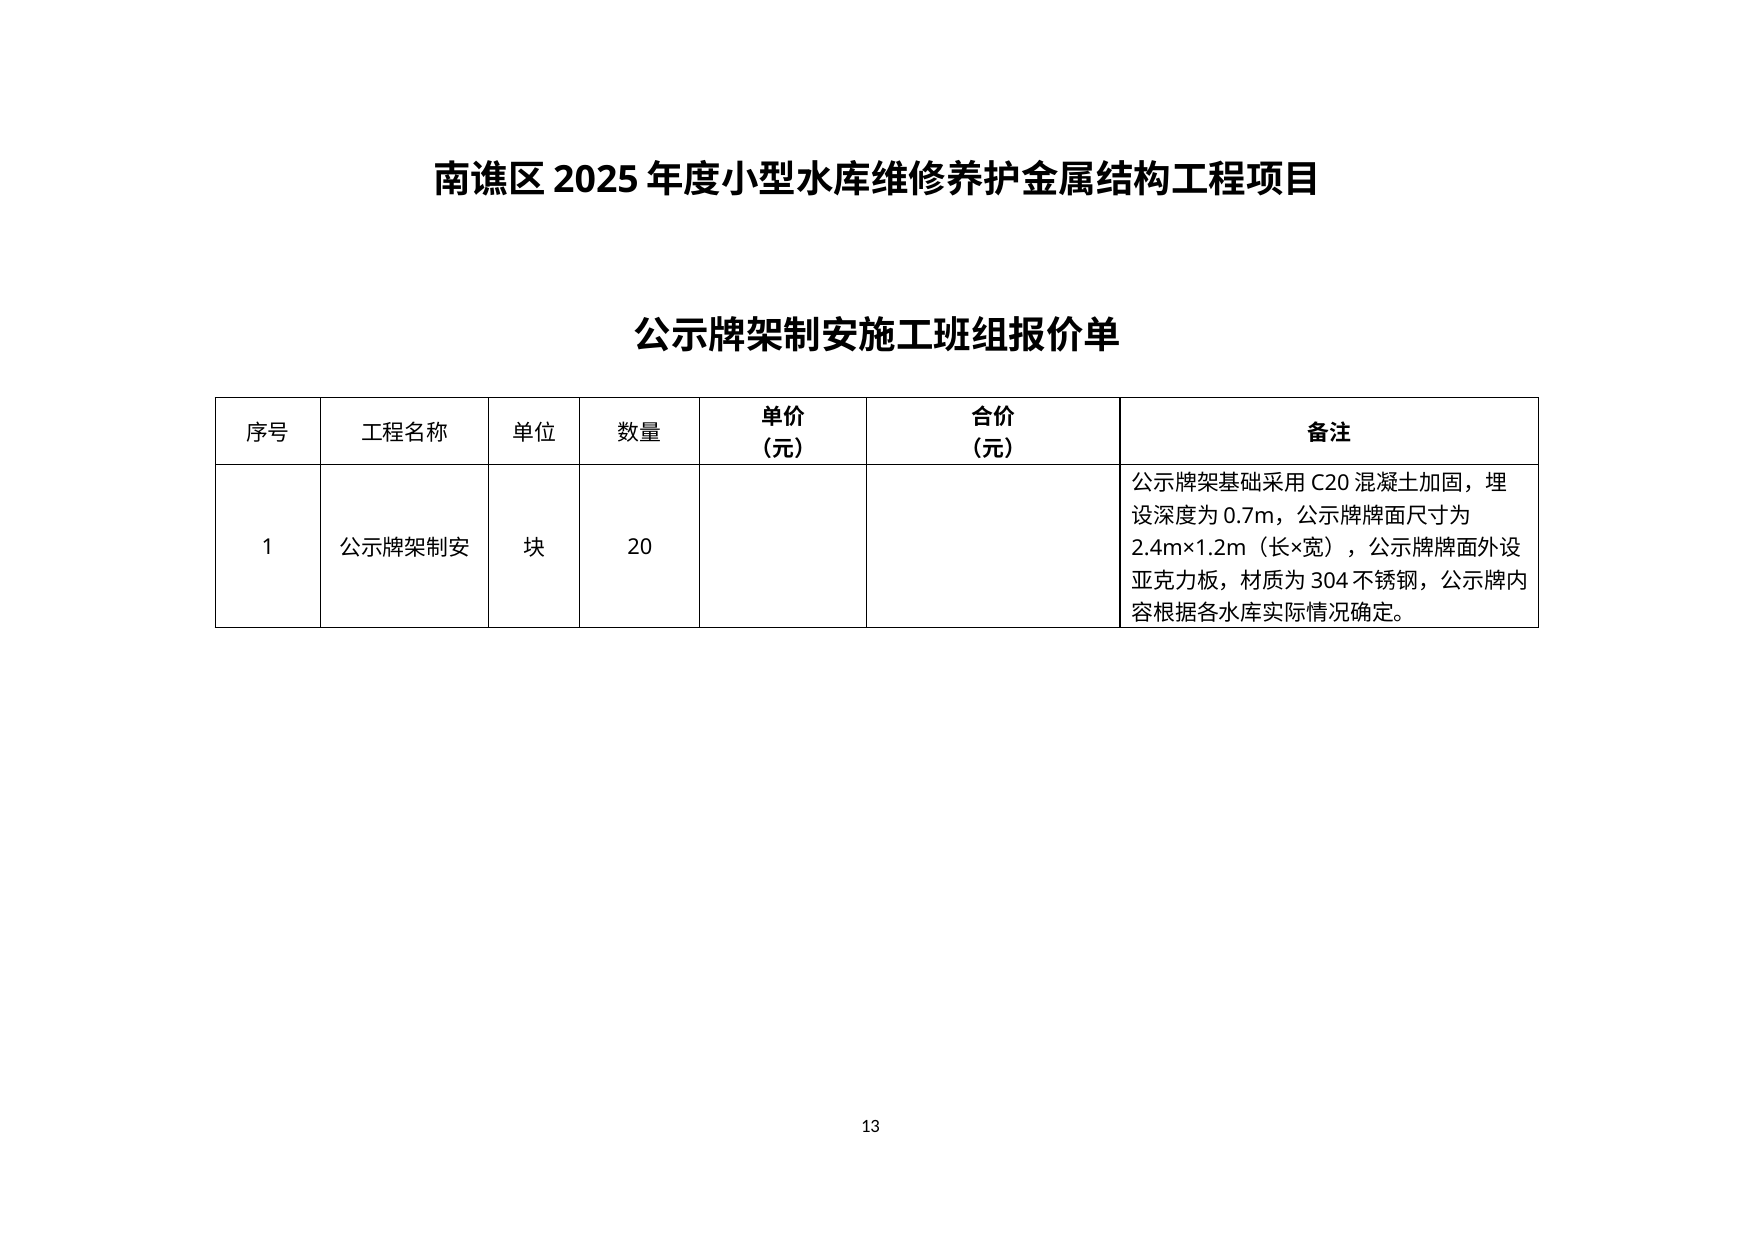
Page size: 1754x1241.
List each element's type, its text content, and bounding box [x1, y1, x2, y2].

table_cell 公示牌架制安 [321, 465, 488, 627]
table_header 单位 [489, 398, 579, 464]
table_cell [700, 465, 866, 627]
table_cell 块 [489, 465, 579, 627]
table_header 单价 （元） [700, 398, 866, 464]
table_cell 1 [216, 465, 319, 627]
table_cell 20 [580, 465, 699, 627]
table_header 序号 [216, 398, 319, 464]
table_cell 公示牌架基础采用C20混凝土加固，埋设深度为0.7m，公示牌牌面尺寸为2.4m×1.2m（长×宽），公示牌牌面外设亚克力板，材质为304不锈钢，公示牌内容根据各水库实际情况确定。 [1121, 465, 1538, 627]
table_header 合价 （元） [867, 398, 1119, 464]
table_cell [867, 465, 1119, 627]
table_header 数量 [580, 398, 699, 464]
text 南谯区2025年度小型水库维修养护金属结构工程项目 [150, 144, 1604, 209]
table_header 工程名称 [321, 398, 488, 464]
table_header 备注 [1121, 398, 1538, 464]
text 公示牌架制安施工班组报价单 [150, 299, 1604, 364]
